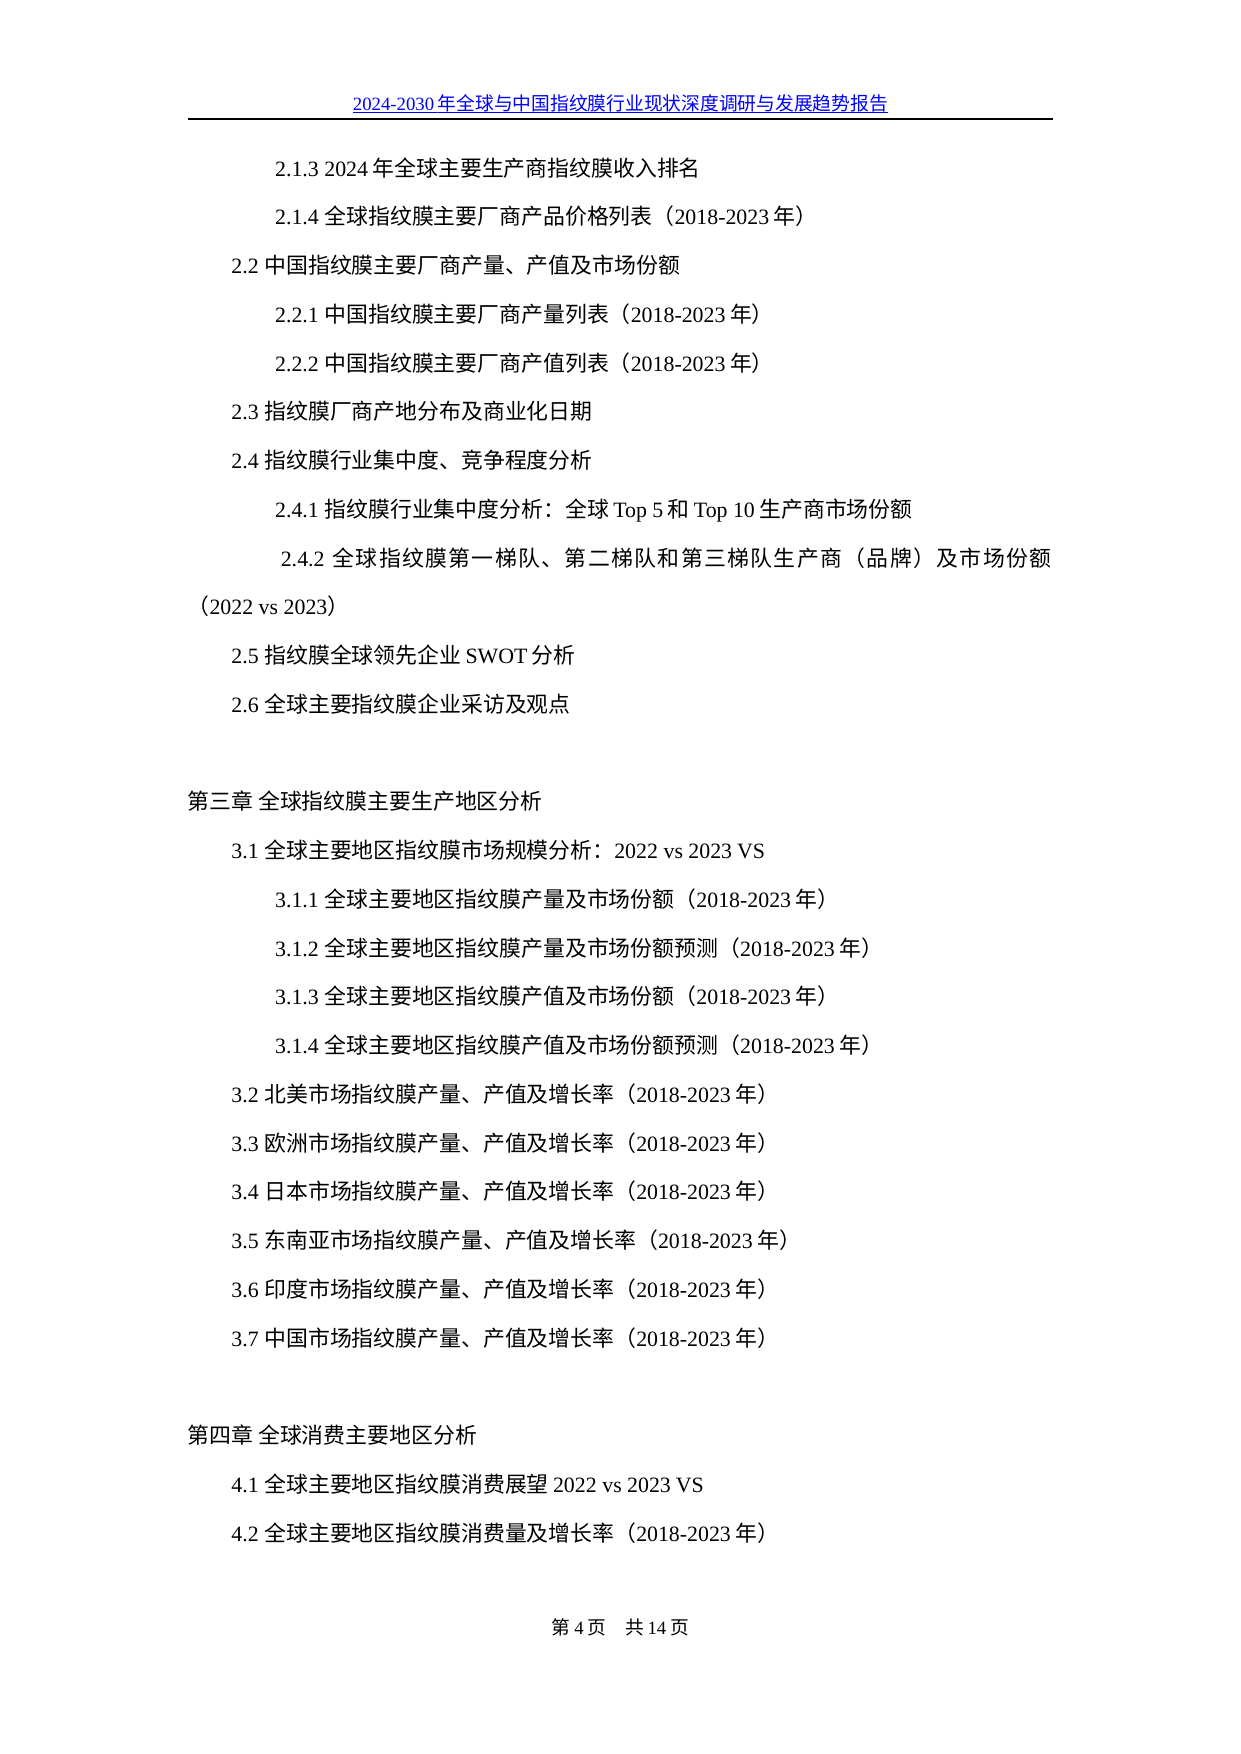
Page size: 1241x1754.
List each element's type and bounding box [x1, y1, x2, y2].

text [187, 150, 1053, 1548]
